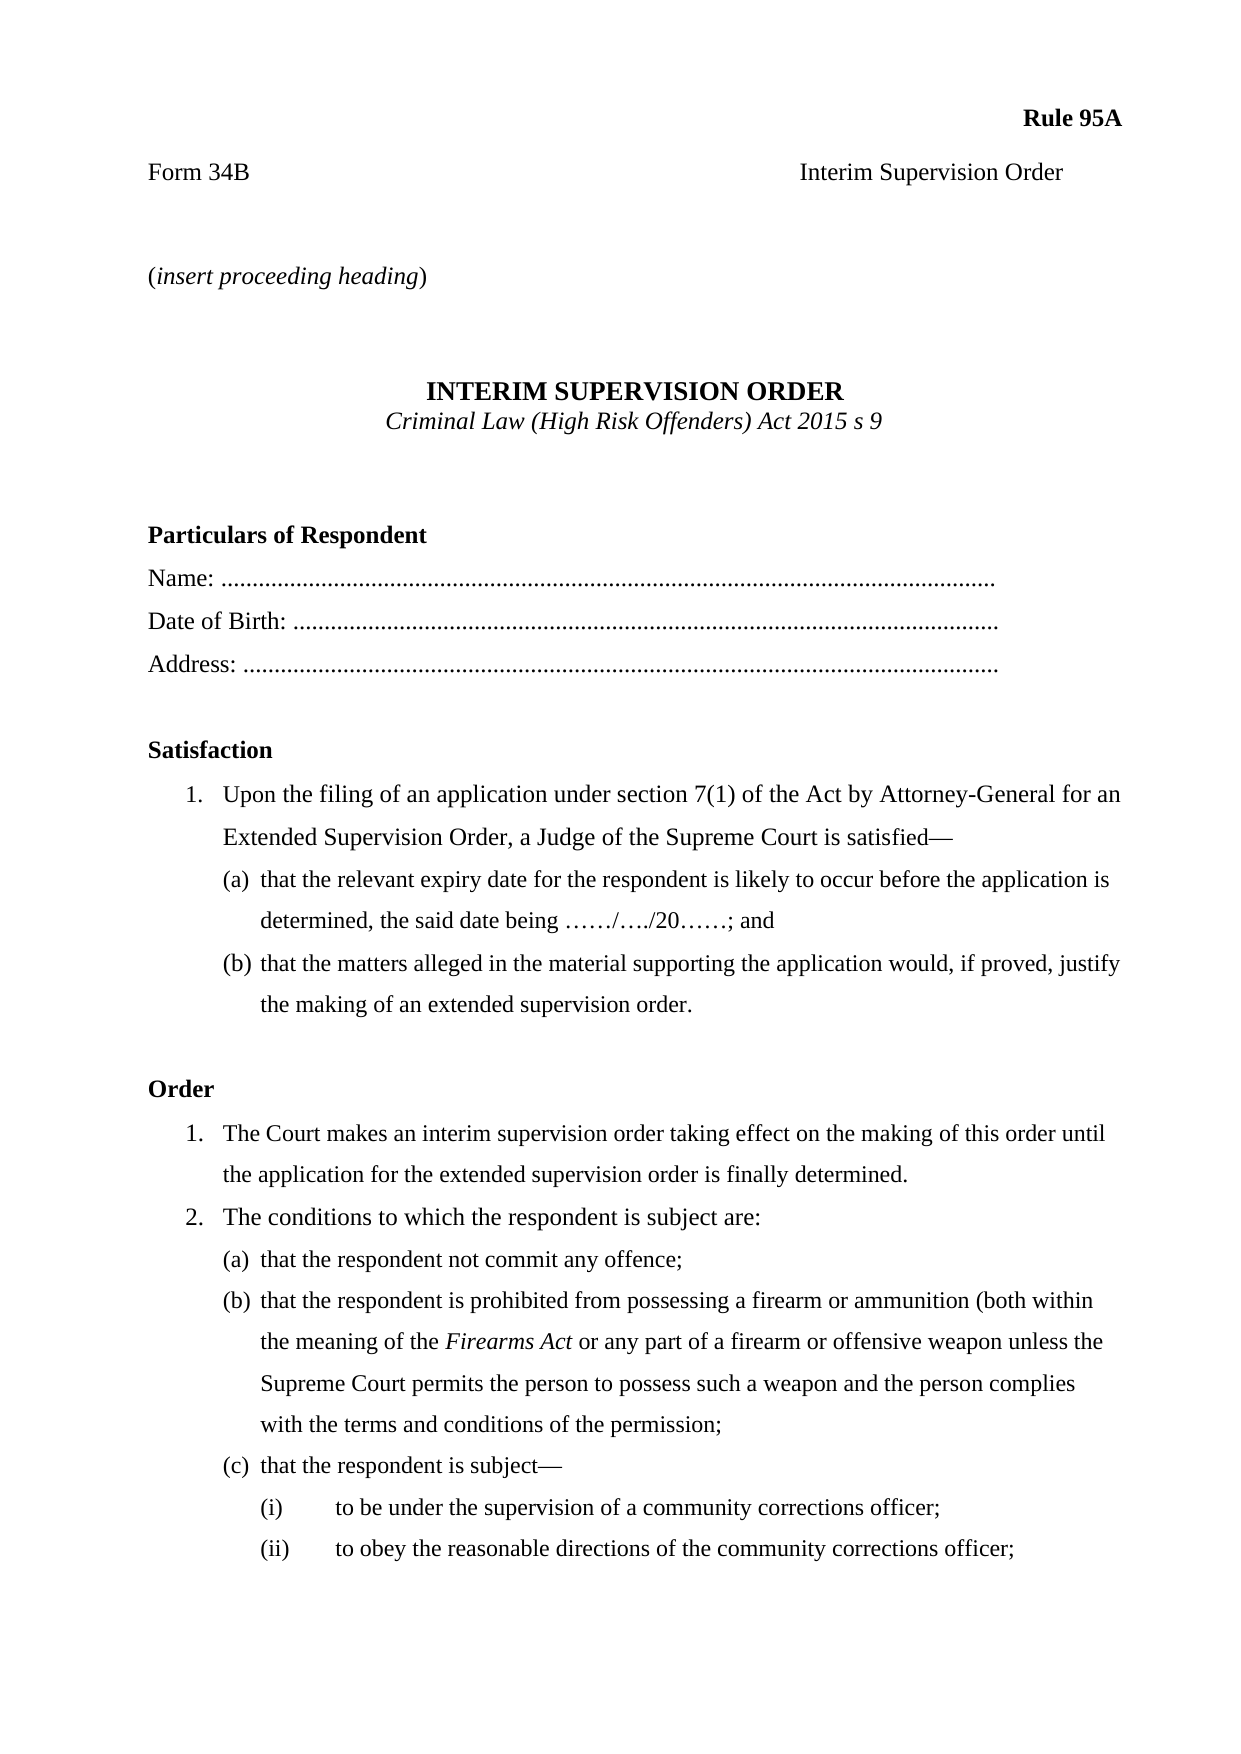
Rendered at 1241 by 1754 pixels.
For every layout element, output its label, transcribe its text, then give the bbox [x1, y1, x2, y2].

text Rule 95A [148, 103, 1122, 132]
list that the respondent is subject— [223, 1451, 1122, 1479]
text Criminal Law (High Risk Offenders) Act 2015 s 9 [148, 406, 1122, 435]
list Upon the filing of an application under section 7(1) of the Act by Attorney-General for an Extended Supervision Order, a Judge of the Supreme Court is satisfied— [185, 779, 1122, 851]
list The Court makes an interim supervision order taking effect on the making of this order until the application for the extended supervision order is finally determined. [185, 1118, 1122, 1188]
list that the matters alleged in the material supporting the application would, if proved, justify the making of an extended supervision order. [223, 948, 1122, 1018]
list to be under the supervision of a community corrections officer; [260, 1493, 1122, 1520]
list that the relevant expiry date for the respondent is likely to occur before the application is determined, the said date being ……/…./20……; and [223, 865, 1122, 934]
text Particulars of Respondent [148, 520, 1122, 549]
list The conditions to which the respondent is subject are: [185, 1202, 1122, 1230]
text Satisfaction [148, 736, 1122, 764]
text Name: ............................................................................................................................ [148, 563, 1122, 592]
list that the respondent is prohibited from possessing a firearm or ammunition (both within the meaning of the Firearms Act or any part of a firearm or offensive weapon unless the Supreme Court permits the person to possess such a weapon and the person complies with the terms and conditions of the permission; [223, 1286, 1122, 1438]
text Date of Birth: ................................................................................................................. [148, 606, 1122, 635]
text Order [148, 1074, 1122, 1103]
subtitle INTERIM SUPERVISION ORDER [148, 375, 1122, 406]
text Address: ......................................................................................................................... [148, 649, 1122, 678]
text Form 34B Interim Supervision Order [148, 157, 1122, 186]
text (insert proceeding heading) [148, 261, 1122, 290]
list that the respondent not commit any offence; [223, 1245, 1122, 1272]
list to obey the reasonable directions of the community corrections officer; [260, 1534, 1122, 1562]
